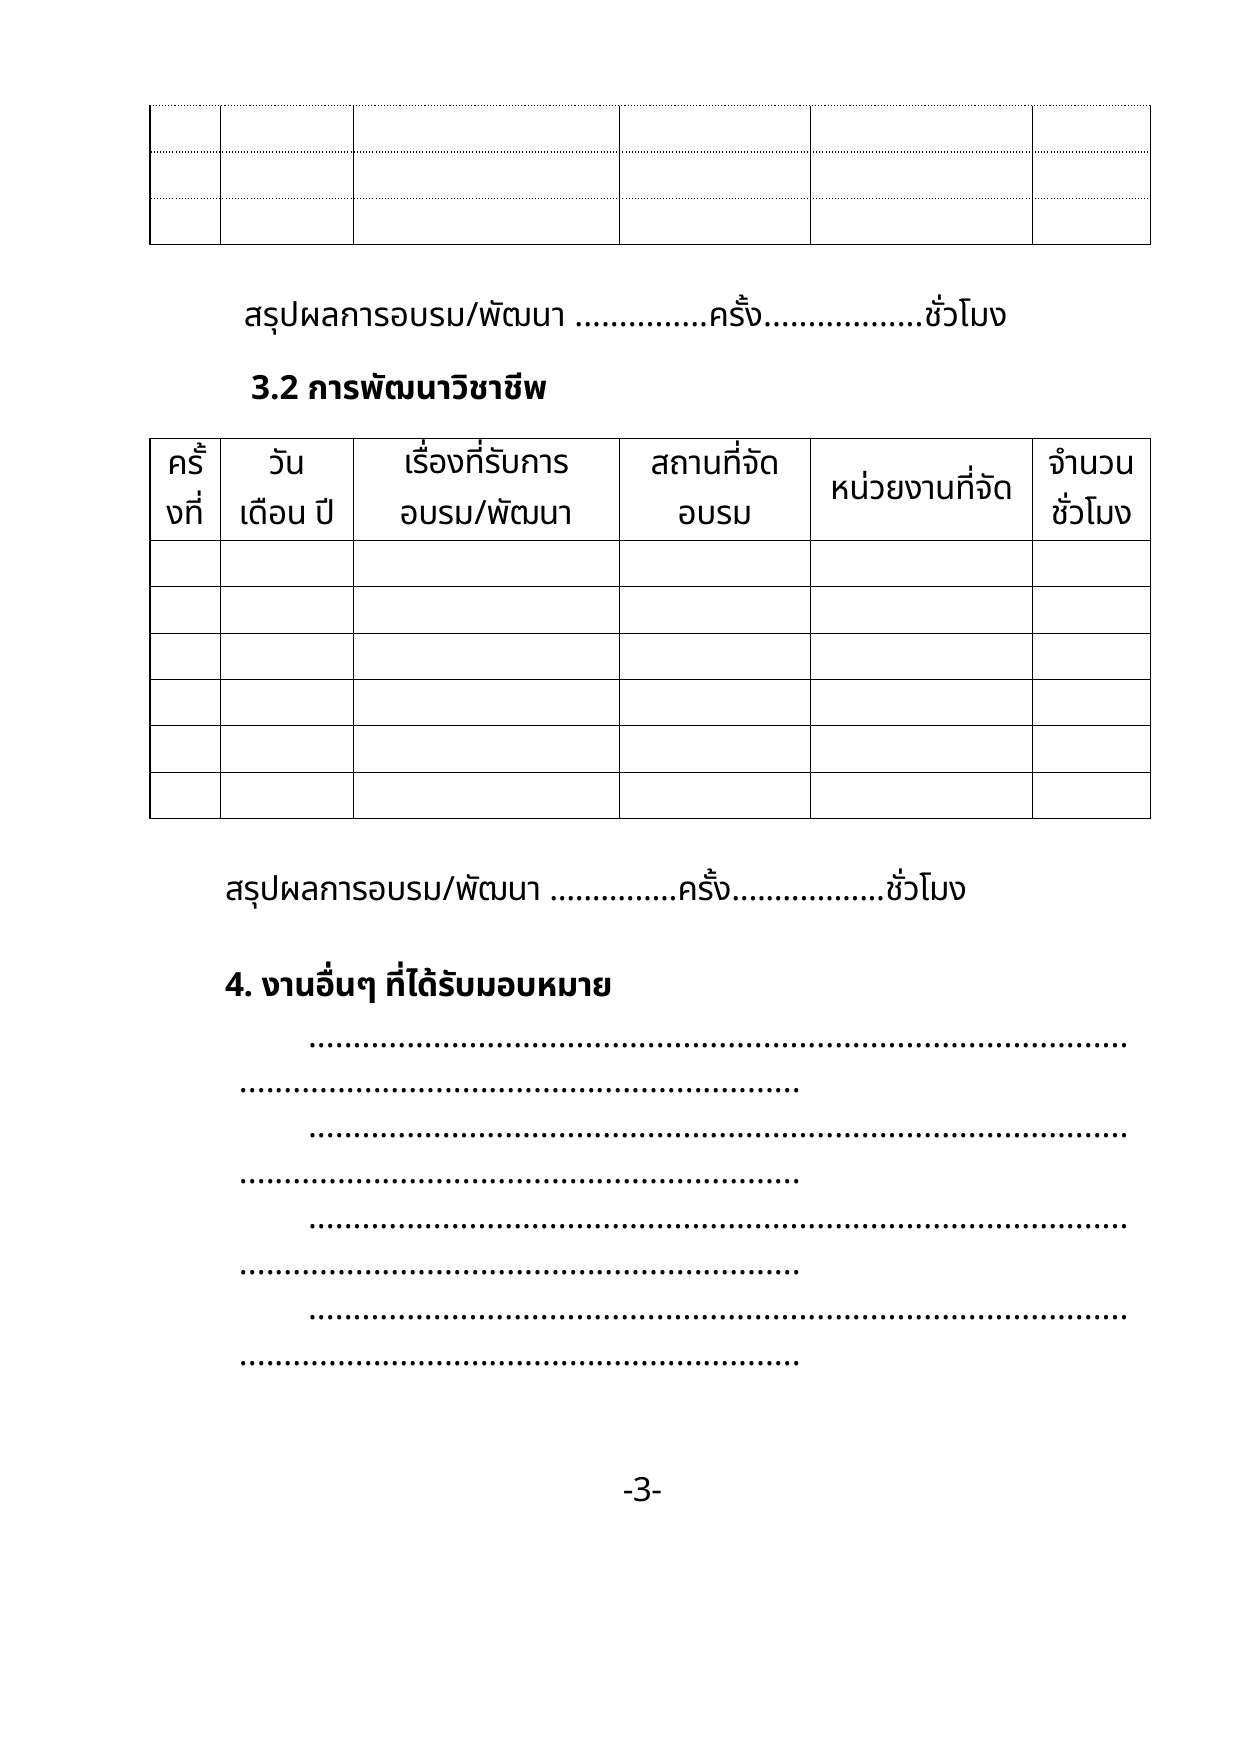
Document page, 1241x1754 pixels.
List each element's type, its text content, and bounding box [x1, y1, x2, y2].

table_cell [1033, 198, 1150, 244]
table_cell [151, 105, 220, 151]
table_cell [1033, 634, 1150, 679]
table_cell [811, 587, 1032, 632]
text สรุปผลการอบรม/พัฒนา ...............ครั้ง..................ชั่วโมง [244, 291, 1135, 341]
list 3.2 การพัฒนาวิชาชีพ [150, 364, 1135, 415]
text -3- [150, 1466, 1135, 1511]
table_cell [151, 634, 220, 679]
text สรุปผลการอบรม/พัฒนา ...............ครั้ง..................ชั่วโมง [150, 865, 1135, 915]
table_cell [354, 773, 619, 818]
table_cell [354, 151, 619, 198]
table_cell [620, 587, 810, 632]
table_cell [620, 198, 810, 244]
table_cell [221, 587, 353, 632]
table_cell [811, 541, 1032, 586]
table_cell [620, 634, 810, 679]
table_cell [620, 541, 810, 586]
table_cell [1033, 587, 1150, 632]
table_cell [619, 105, 811, 151]
table_cell [354, 634, 619, 679]
table_cell [811, 680, 1032, 725]
table_cell [151, 680, 220, 725]
table_cell [620, 680, 810, 725]
table_cell [811, 198, 1032, 244]
table_cell [151, 773, 220, 818]
table_cell [221, 151, 353, 198]
table_header หน่วยงานที่จัด [811, 439, 1032, 539]
table_header ครั้งที่ [151, 439, 220, 539]
table_cell [620, 151, 810, 198]
table_cell [354, 587, 619, 632]
table_cell [151, 198, 220, 244]
table_cell [620, 773, 810, 818]
table_cell [221, 726, 353, 772]
table_cell [221, 541, 353, 586]
table_header จำนวน ชั่วโมง [1033, 439, 1150, 539]
list ........................................................................................................................................................... [239, 1193, 1135, 1284]
table_cell [354, 541, 619, 586]
table_cell [354, 105, 619, 151]
table_cell [221, 198, 353, 244]
table_cell [811, 634, 1032, 679]
table_header วัน เดือน ปี [221, 439, 353, 539]
table_cell [221, 680, 353, 725]
table_cell [151, 587, 220, 632]
table_cell [1033, 151, 1150, 198]
table_cell [1033, 726, 1150, 772]
table_cell [221, 773, 353, 818]
table_header สถานที่จัดอบรม [620, 439, 810, 539]
table_cell [811, 105, 1032, 151]
table_cell [620, 726, 810, 772]
table_cell [811, 151, 1032, 198]
table_cell [151, 541, 220, 586]
table_cell [1033, 773, 1150, 818]
table_cell [811, 773, 1032, 818]
text 4. งานอื่นๆ ที่ได้รับมอบหมาย [150, 961, 1135, 1011]
table_cell [354, 726, 619, 772]
table_cell [151, 726, 220, 772]
table_cell [354, 198, 619, 244]
table_cell [151, 151, 220, 198]
list ........................................................................................................................................................... [239, 1102, 1135, 1193]
table_cell [1033, 541, 1150, 586]
list ........................................................................................................................................................... [239, 1284, 1135, 1375]
table_cell [221, 634, 353, 679]
table_header เรื่องที่รับการอบรม/พัฒนา [354, 439, 619, 539]
table_cell [220, 105, 353, 151]
list ........................................................................................................................................................... [239, 1011, 1135, 1102]
table_cell [1033, 680, 1150, 725]
table_cell [354, 680, 619, 725]
table_cell [1033, 105, 1150, 151]
table_cell [811, 726, 1032, 772]
